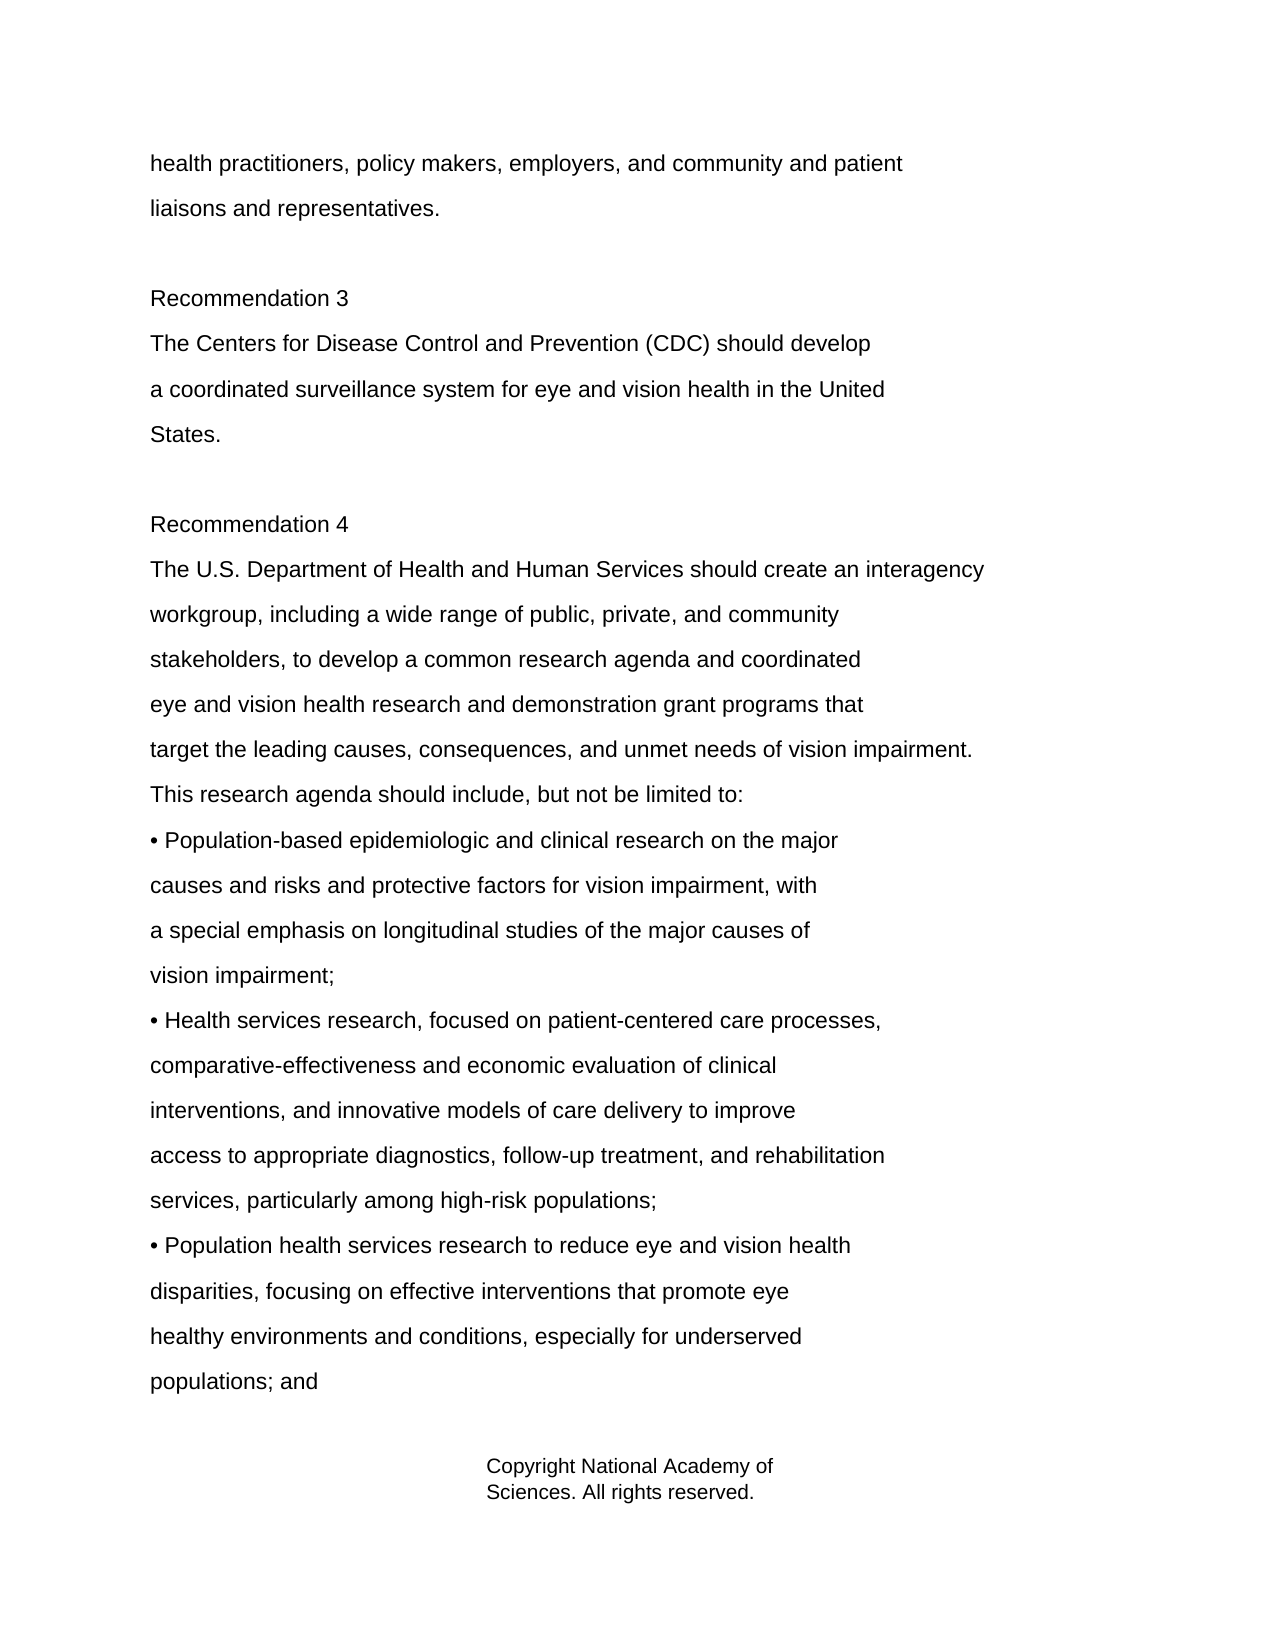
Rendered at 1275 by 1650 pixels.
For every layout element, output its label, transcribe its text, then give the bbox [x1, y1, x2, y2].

text • Population-based epidemiologic and clinical research on the major [150, 827, 1125, 853]
text • Population health services research to reduce eye and vision health [150, 1232, 1125, 1259]
text States. [150, 421, 1125, 447]
text disparities, focusing on effective interventions that promote eye [150, 1278, 1125, 1304]
text healthy environments and conditions, especially for underserved [150, 1323, 1125, 1349]
text The U.S. Department of Health and Human Services should create an interagency [150, 556, 1125, 582]
text Recommendation 3 [150, 285, 1125, 312]
text populations; and [150, 1368, 1125, 1394]
text access to appropriate diagnostics, follow-up treatment, and rehabilitation [150, 1142, 1125, 1169]
text health practitioners, policy makers, employers, and community and patient [150, 150, 1125, 176]
text services, particularly among high-risk populations; [150, 1187, 1125, 1214]
text workgroup, including a wide range of public, private, and community [150, 601, 1125, 627]
text The Centers for Disease Control and Prevention (CDC) should develop [150, 330, 1125, 357]
text This research agenda should include, but not be limited to: [150, 781, 1125, 808]
text liaisons and representatives. [150, 195, 1125, 221]
text a coordinated surveillance system for eye and vision health in the United [150, 376, 1125, 402]
text interventions, and innovative models of care delivery to improve [150, 1097, 1125, 1123]
text comparative-effectiveness and economic evaluation of clinical [150, 1052, 1125, 1078]
text a special emphasis on longitudinal studies of the major causes of [150, 917, 1125, 943]
text target the leading causes, consequences, and unmet needs of vision impairment. [150, 736, 1125, 763]
text eye and vision health research and demonstration grant programs that [150, 691, 1125, 718]
text causes and risks and protective factors for vision impairment, with [150, 872, 1125, 898]
text vision impairment; [150, 962, 1125, 988]
text • Health services research, focused on patient-centered care processes, [150, 1007, 1125, 1033]
text stakeholders, to develop a common research agenda and coordinated [150, 646, 1125, 672]
text Recommendation 4 [150, 511, 1125, 537]
